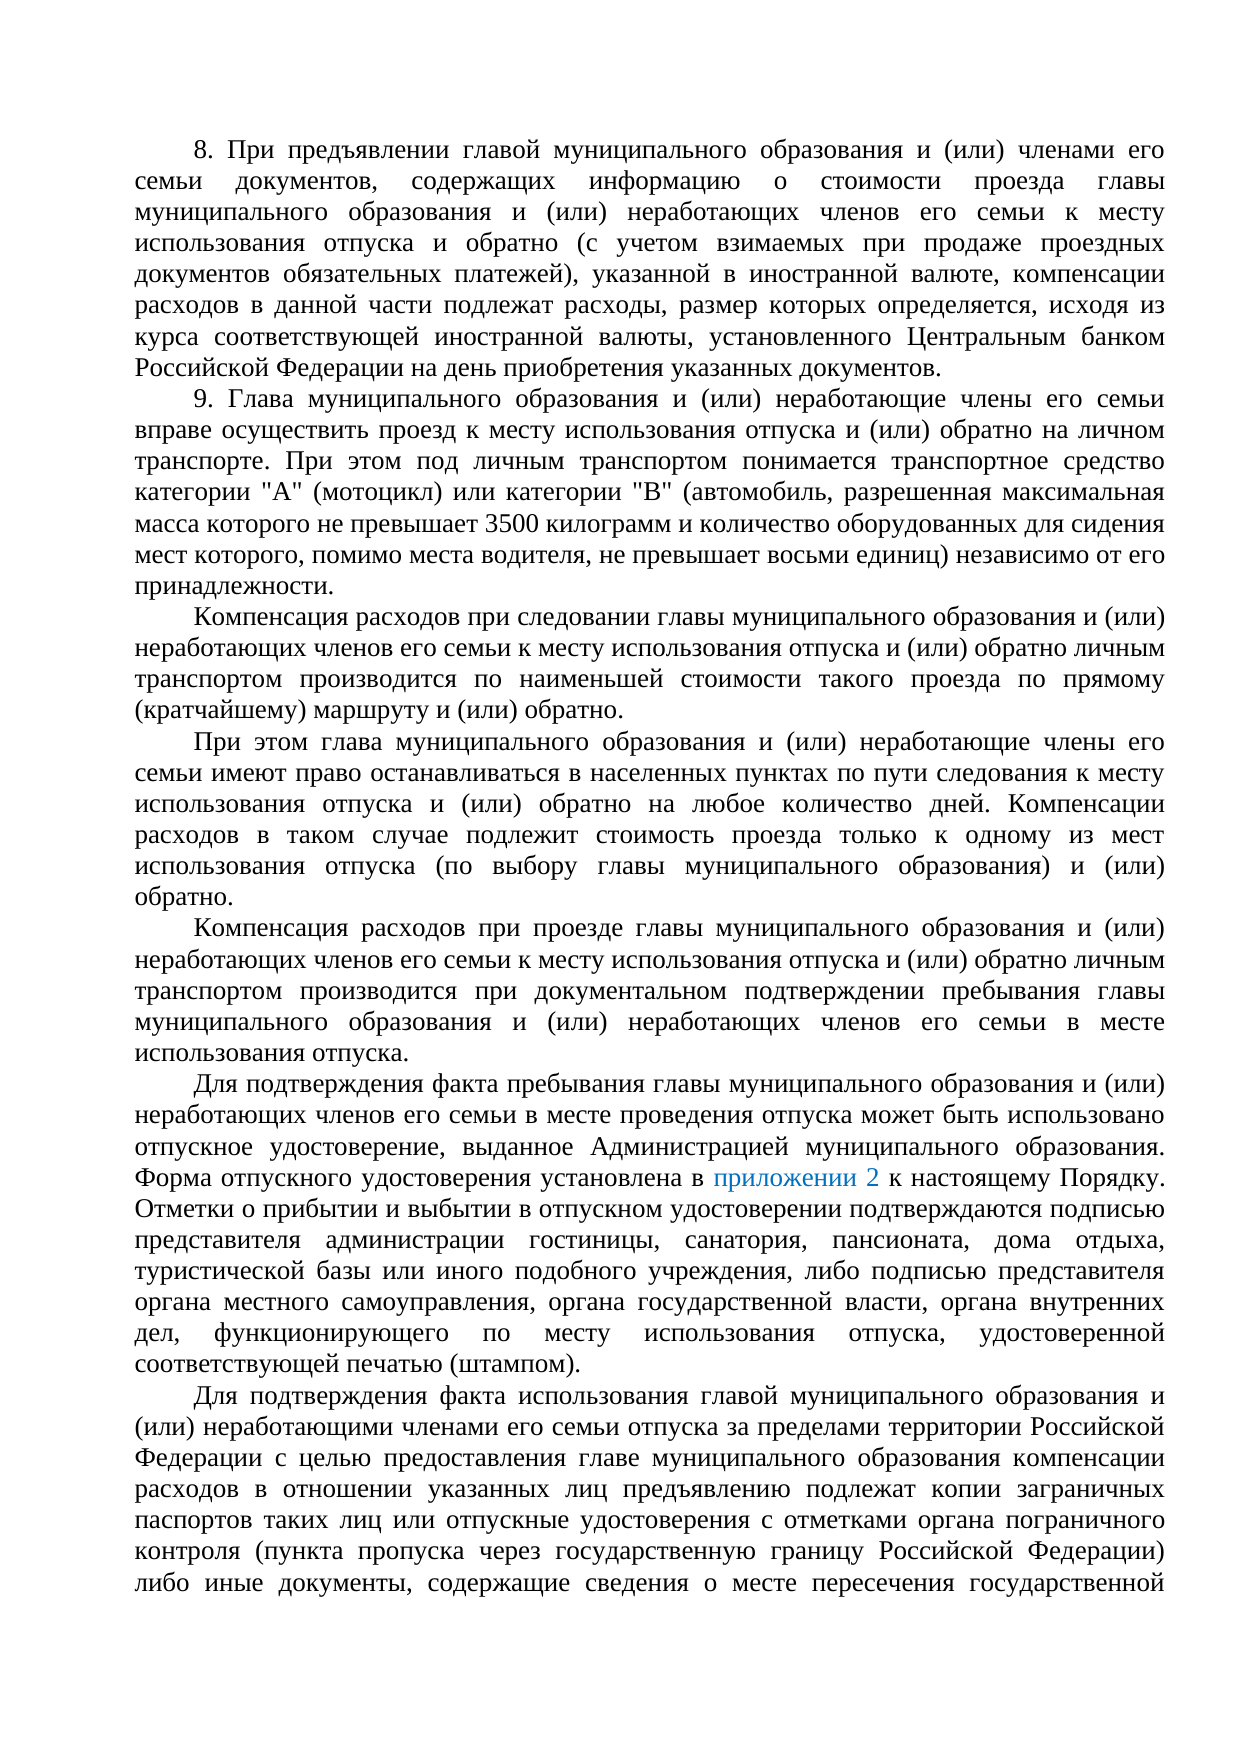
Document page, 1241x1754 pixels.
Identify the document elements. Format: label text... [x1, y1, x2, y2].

text При этом глава муниципального образования и (или) неработающие члены его семьи имеют право останавливаться в населенных пунктах по пути следования к месту использования отпуска и (или) обратно на любое количество дней. Компенсации расходов в таком случае подлежит стоимость проезда только к одному из мест использования отпуска (по выбору главы муниципального образования) и (или) обратно. [134, 725, 1166, 912]
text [134, 1379, 1166, 1597]
text 8. При предъявлении главой муниципального образования и (или) членами его семьи документов, содержащих информацию о стоимости проезда главы муниципального образования и (или) неработающих членов его семьи к месту использования отпуска и обратно (с учетом взимаемых при продаже проездных документов обязательных платежей), указанной в иностранной валюте, компенсации расходов в данной части подлежат расходы, размер которых определяется, исходя из курса соответствующей иностранной валюты, установленного Центральным банком Российской Федерации на день приобретения указанных документов. [134, 133, 1166, 382]
text Для подтверждения факта пребывания главы муниципального образования и (или) неработающих членов его семьи в месте проведения отпуска может быть использовано отпускное удостоверение, выданное Администрацией муниципального образования. Форма отпускного удостоверения установлена в приложении 2 к настоящему Порядку. Отметки о прибытии и выбытии в отпускном удостоверении подтверждаются подписью представителя администрации гостиницы, санатория, пансионата, дома отдыха, туристической базы или иного подобного учреждения, либо подписью представителя органа местного самоуправления, органа государственной власти, органа внутренних дел, функционирующего по месту использования отпуска, удостоверенной соответствующей печатью (штампом). [134, 1067, 1166, 1379]
text Компенсация расходов при следовании главы муниципального образования и (или) неработающих членов его семьи к месту использования отпуска и (или) обратно личным транспортом производится по наименьшей стоимости такого проезда по прямому (кратчайшему) маршруту и (или) обратно. [134, 600, 1166, 725]
text 9. Глава муниципального образования и (или) неработающие члены его семьи вправе осуществить проезд к месту использования отпуска и (или) обратно на личном транспорте. При этом под личным транспортом понимается транспортное средство категории "А" (мотоцикл) или категории "В" (автомобиль, разрешенная максимальная масса которого не превышает 3500 килограмм и количество оборудованных для сидения мест которого, помимо места водителя, не превышает восьми единиц) независимо от его принадлежности. [134, 382, 1166, 600]
text Компенсация расходов при проезде главы муниципального образования и (или) неработающих членов его семьи к месту использования отпуска и (или) обратно личным транспортом производится при документальном подтверждении пребывания главы муниципального образования и (или) неработающих членов его семьи в месте использования отпуска. [134, 912, 1166, 1067]
